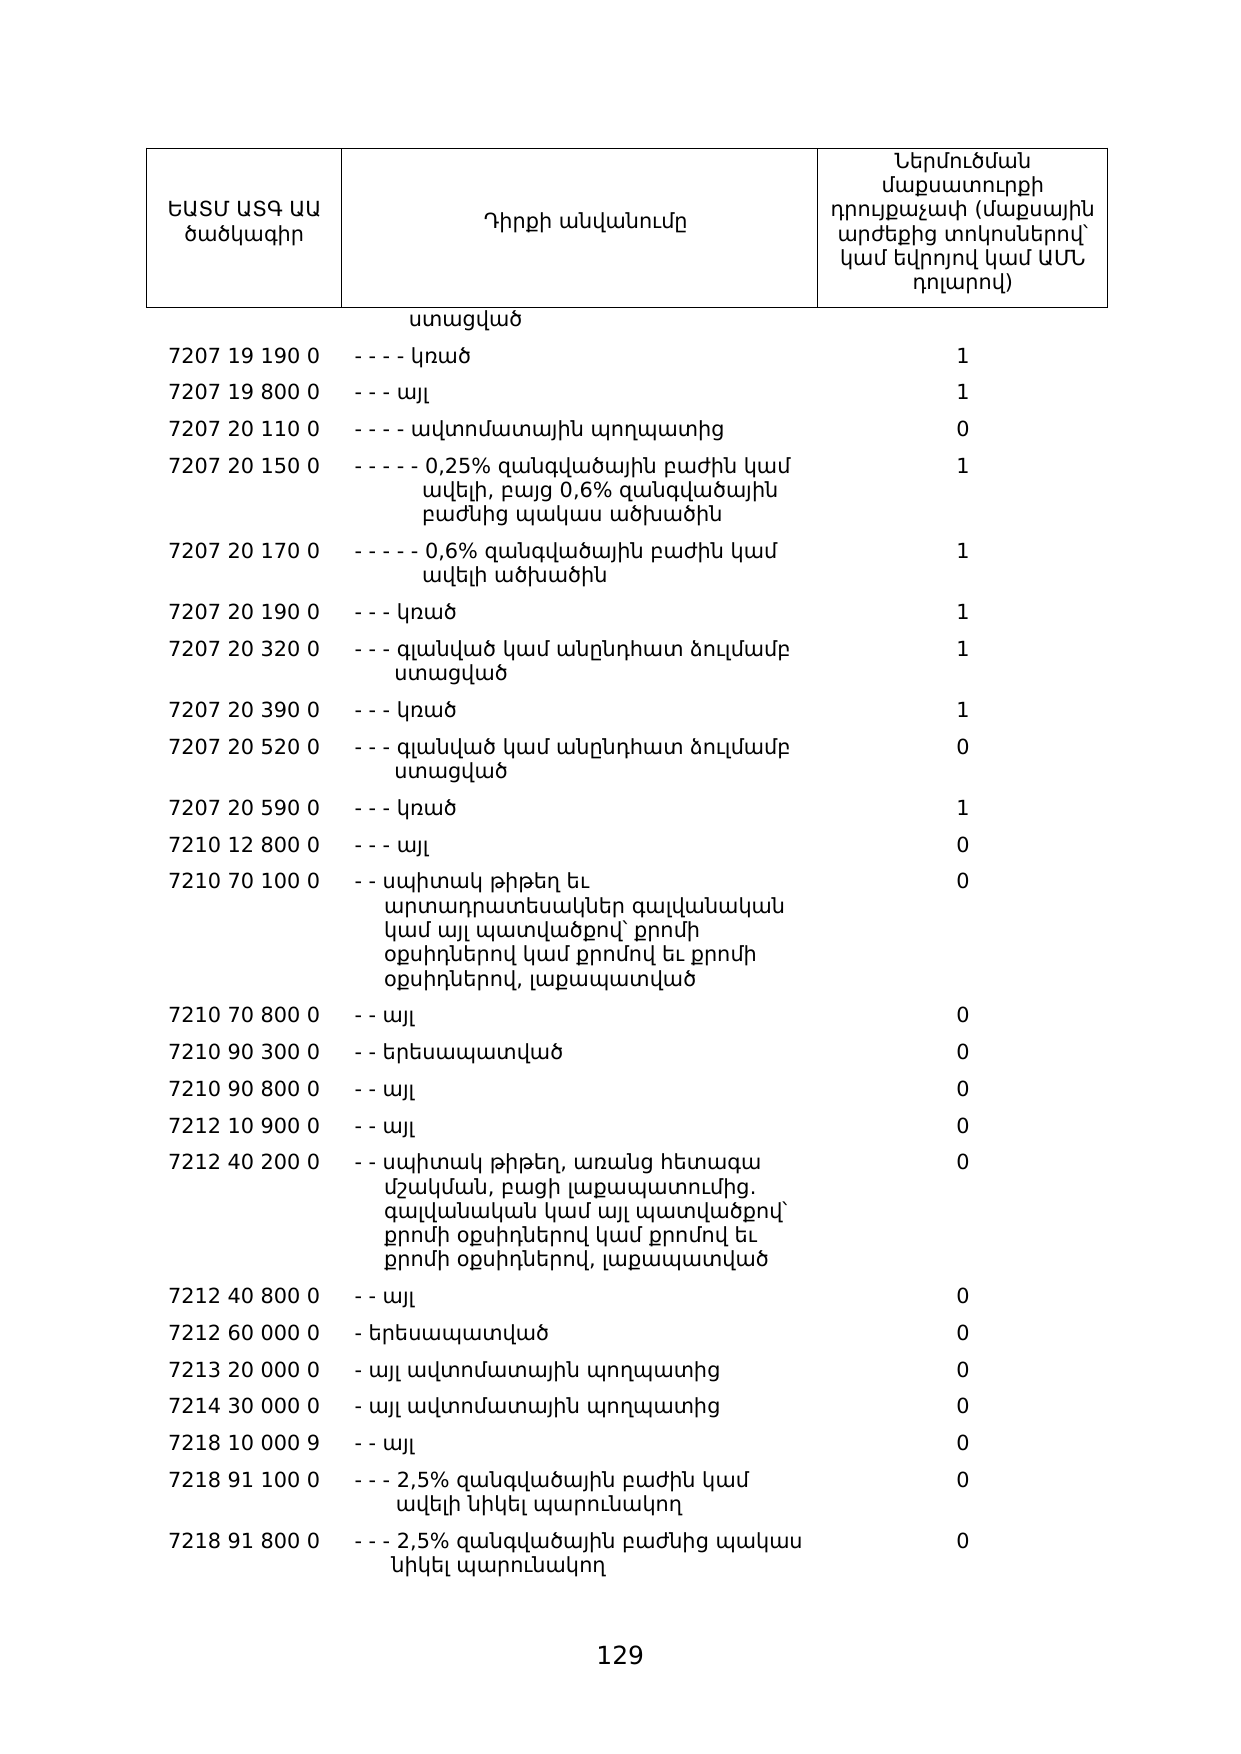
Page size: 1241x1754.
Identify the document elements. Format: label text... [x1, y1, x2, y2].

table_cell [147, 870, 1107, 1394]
table_header Ներմուծման մաքսատուրքի դրույքաչափ (մաքսային արժեքից տոկոսներով՝ կամ եվրոյով կամ ԱՄՆ դոլարով) [818, 149, 1107, 307]
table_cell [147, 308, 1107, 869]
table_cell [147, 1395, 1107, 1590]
table_header ԵԱՏՄ ԱՏԳ ԱԱ ծածկագիր [147, 149, 341, 307]
table_header Դիրքի անվանումը [342, 149, 817, 307]
